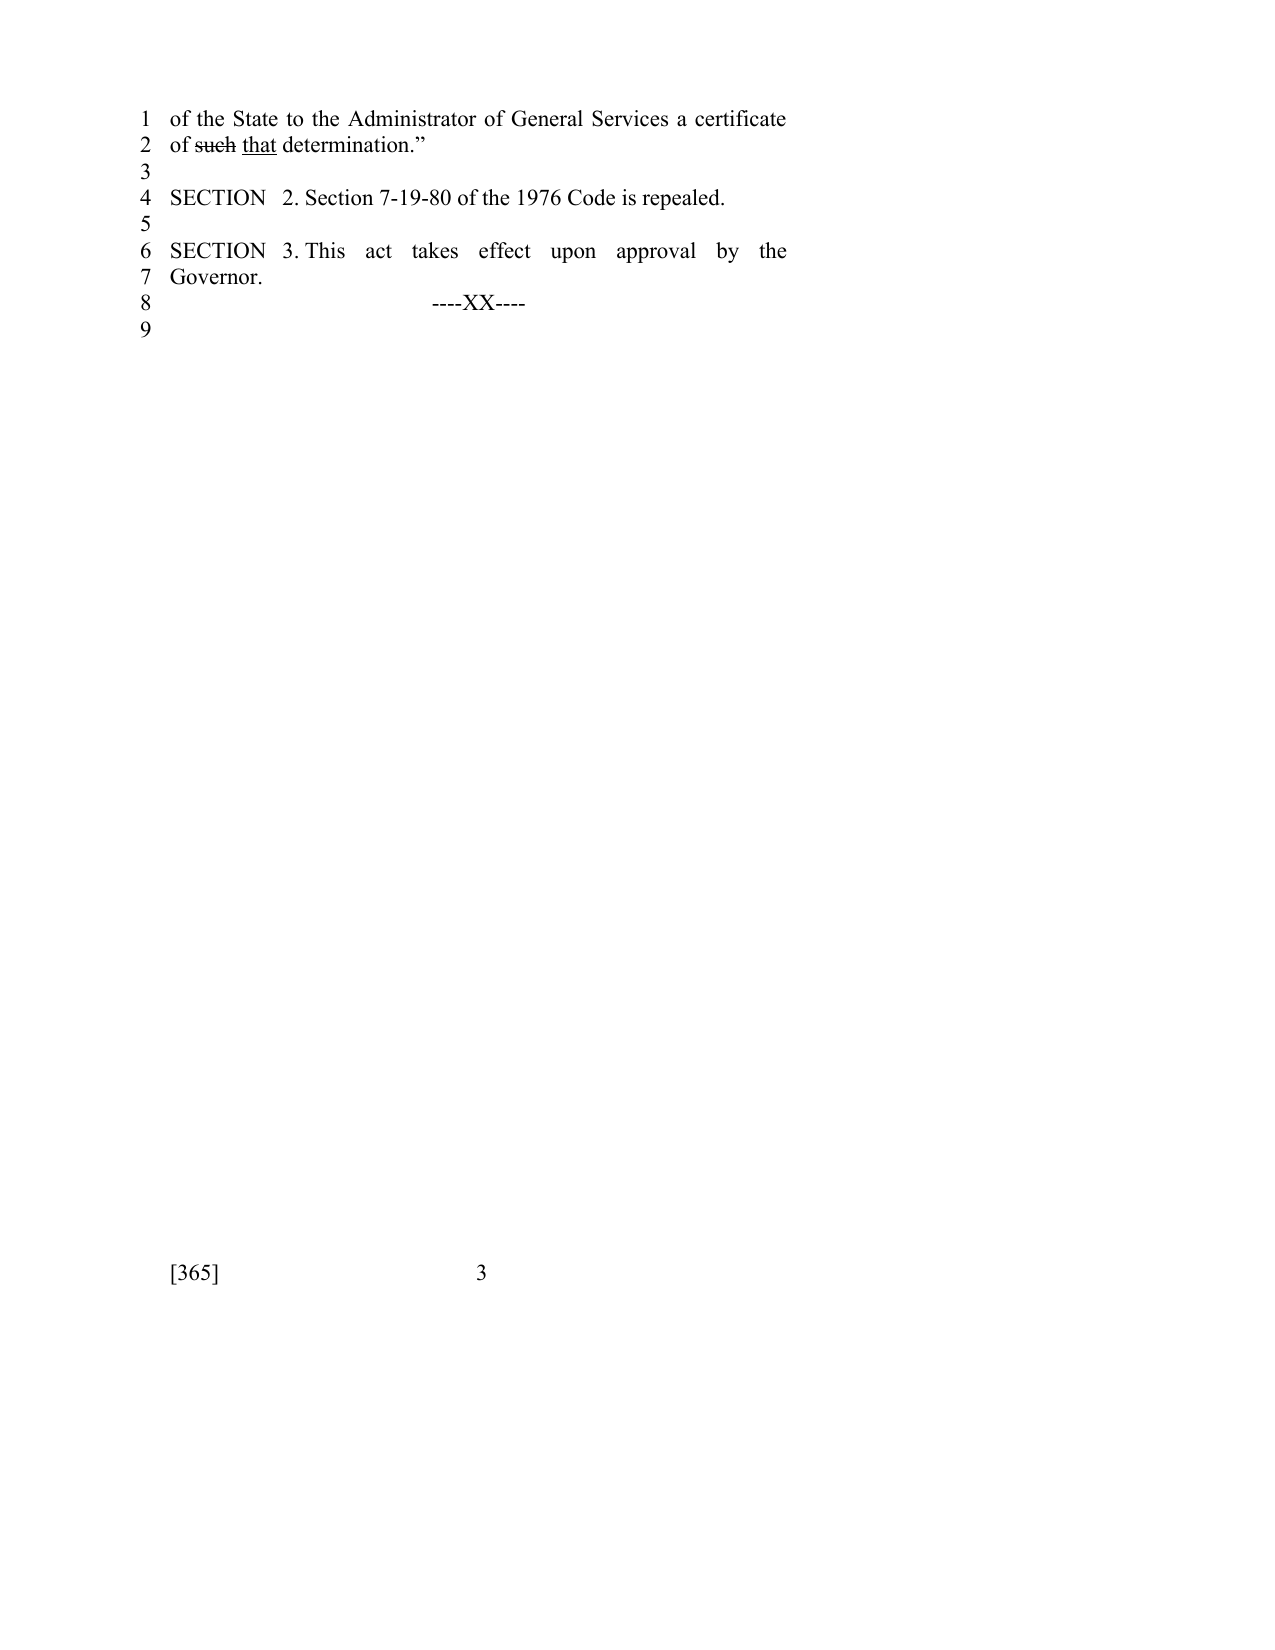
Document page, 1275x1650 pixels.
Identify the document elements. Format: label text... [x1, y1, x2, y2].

text SECTION 3. This act takes effect upon approval by the Governor. [169, 237, 787, 289]
text SECTION 2. Section 7-19-80 of the 1976 Code is repealed. [169, 184, 787, 210]
text ----XX---- [169, 289, 787, 316]
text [169, 105, 787, 158]
